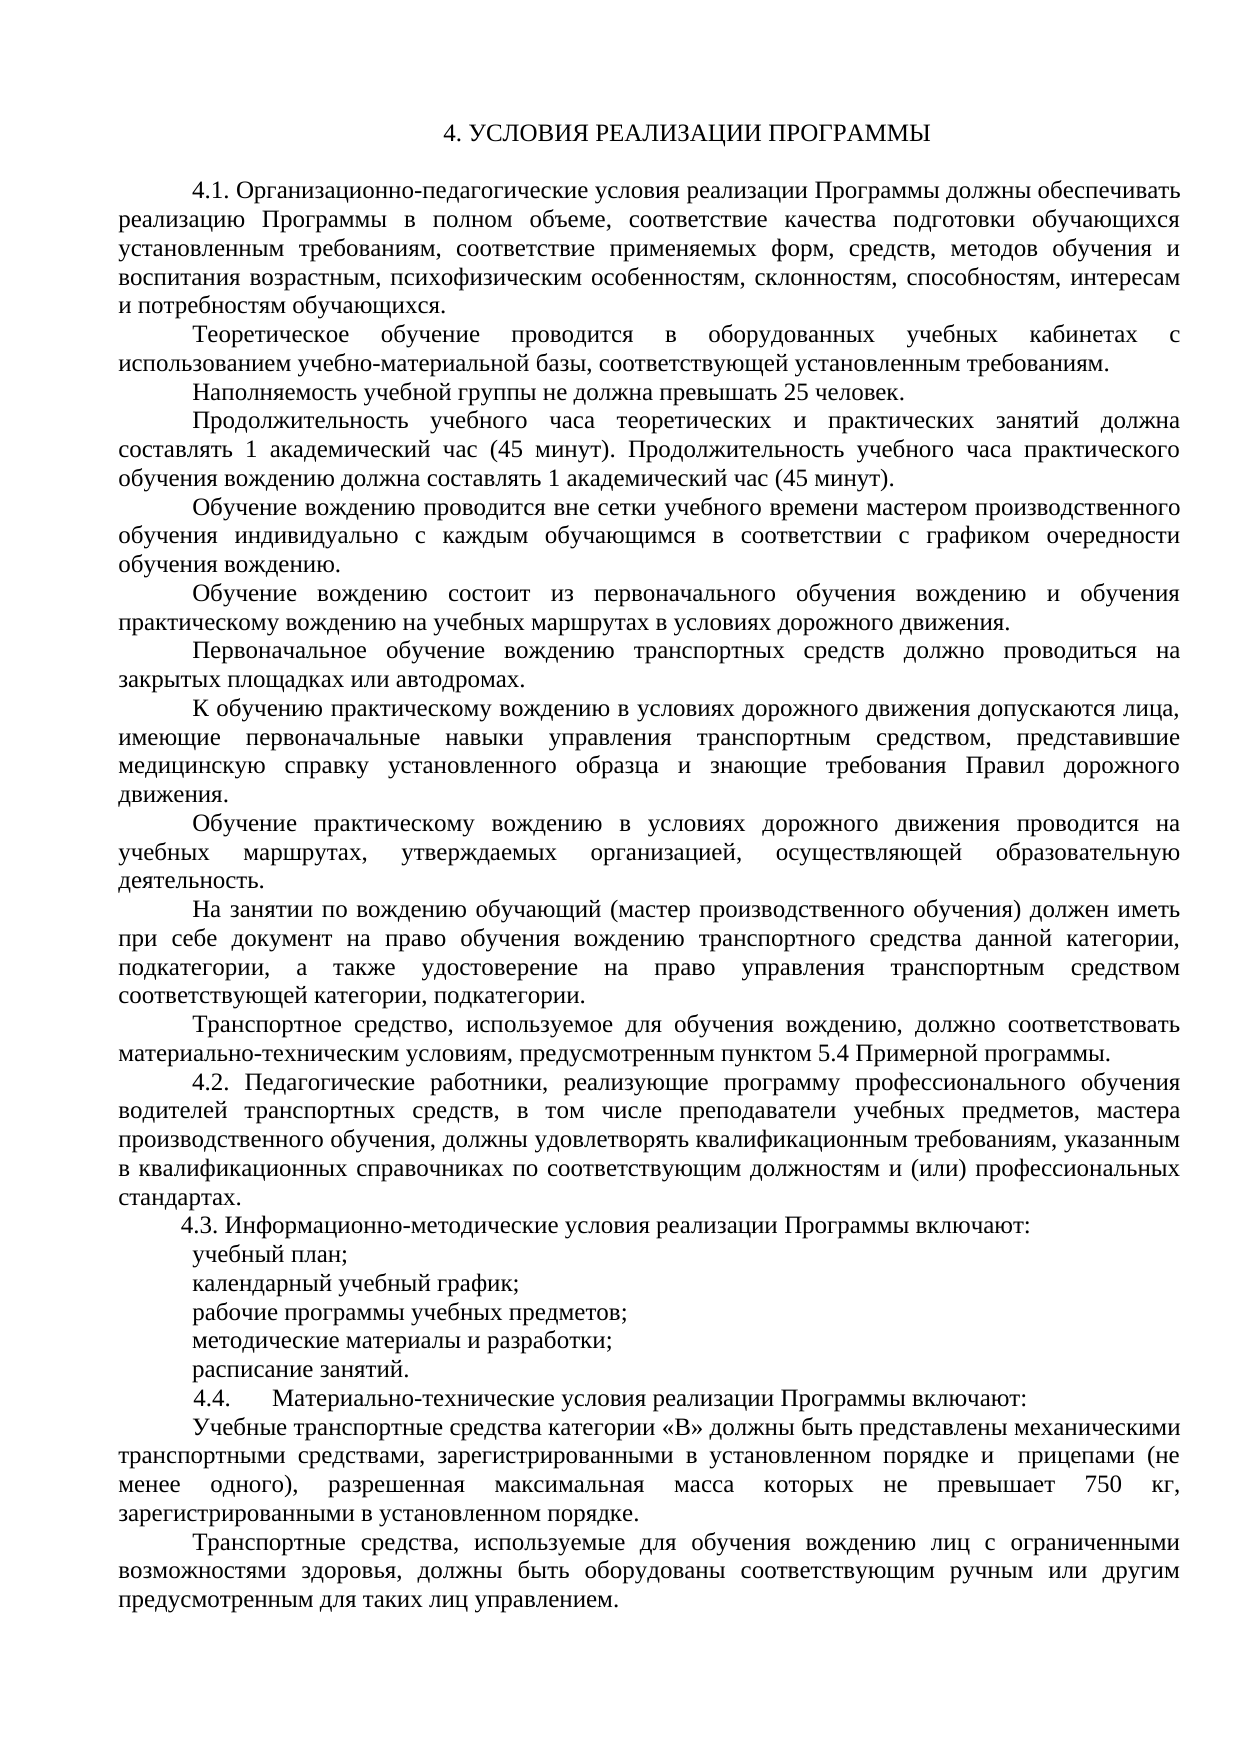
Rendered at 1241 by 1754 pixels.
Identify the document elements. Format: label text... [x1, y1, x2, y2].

text Продолжительность учебного часа теоретических и практических занятий должна составлять 1 академический час (45 минут). Продолжительность учебного часа практического обучения вождению должна составлять 1 академический час (45 минут). [118, 406, 1181, 492]
text Теоретическое обучение проводится в оборудованных учебных кабинетах с использованием учебно-материальной базы, соответствующей установленным требованиям. [118, 319, 1181, 377]
text учебный план; [192, 1239, 1181, 1268]
text Обучение вождению состоит из первоначального обучения вождению и обучения практическому вождению на учебных маршрутах в условиях дорожного движения. [118, 578, 1181, 636]
text расписание занятий. [118, 1354, 1181, 1383]
text 4.2. Педагогические работники, реализующие программу профессионального обучения водителей транспортных средств, в том числе преподаватели учебных предметов, мастера производственного обучения, должны удовлетворять квалификационным требованиям, указанным в квалификационных справочниках по соответствующим должностям и (или) профессиональных стандартах. [118, 1067, 1181, 1211]
text Транспортное средство, используемое для обучения вождению, должно соответствовать материально-техническим условиям, предусмотренным пунктом 5.4 Примерной программы. [118, 1009, 1181, 1067]
text рабочие программы учебных предметов; [192, 1297, 1181, 1326]
text Обучение практическому вождению в условиях дорожного движения проводится на учебных маршрутах, утверждаемых организацией, осуществляющей образовательную деятельность. [118, 808, 1181, 894]
text методические материалы и разработки; [118, 1326, 1181, 1354]
text 4. УСЛОВИЯ РЕАЛИЗАЦИИ ПРОГРАММЫ [193, 118, 1181, 147]
text К обучению практическому вождению в условиях дорожного движения допускаются лица, имеющие первоначальные навыки управления транспортным средством, представившие медицинскую справку установленного образца и знающие требования Правил дорожного движения. [118, 693, 1181, 808]
text 4.1. Организационно-педагогические условия реализации Программы должны обеспечивать реализацию Программы в полном объеме, соответствие качества подготовки обучающихся установленным требованиям, соответствие применяемых форм, средств, методов обучения и воспитания возрастным, психофизическим особенностям, склонностям, способностям, интересам и потребностям обучающихся. [118, 176, 1181, 319]
text Транспортные средства, используемые для обучения вождению лиц с ограниченными возможностями здоровья, должны быть оборудованы соответствующим ручным или другим предусмотренным для таких лиц управлением. [118, 1527, 1181, 1613]
text Учебные транспортные средства категории «В» должны быть представлены механическими транспортными средствами, зарегистрированными в установленном порядке и прицепами (не менее одного), разрешенная максимальная масса которых не превышает 750 кг, зарегистрированными в установленном порядке. [118, 1412, 1181, 1527]
text Обучение вождению проводится вне сетки учебного времени мастером производственного обучения индивидуально с каждым обучающимся в соответствии с графиком очередности обучения вождению. [118, 492, 1181, 578]
text 4.3. Информационно-методические условия реализации Программы включают: [118, 1211, 1181, 1239]
text Первоначальное обучение вождению транспортных средств должно проводиться на закрытых площадках или автодромах. [118, 636, 1181, 693]
text Наполняемость учебной группы не должна превышать 25 человек. [118, 377, 1181, 406]
text календарный учебный график; [192, 1268, 1181, 1297]
list Материально-технические условия реализации Программы включают: [193, 1383, 1181, 1412]
text На занятии по вождению обучающий (мастер производственного обучения) должен иметь при себе документ на право обучения вождению транспортного средства данной категории, подкатегории, а также удостоверение на право управления транспортным средством соответствующей категории, подкатегории. [118, 894, 1181, 1009]
